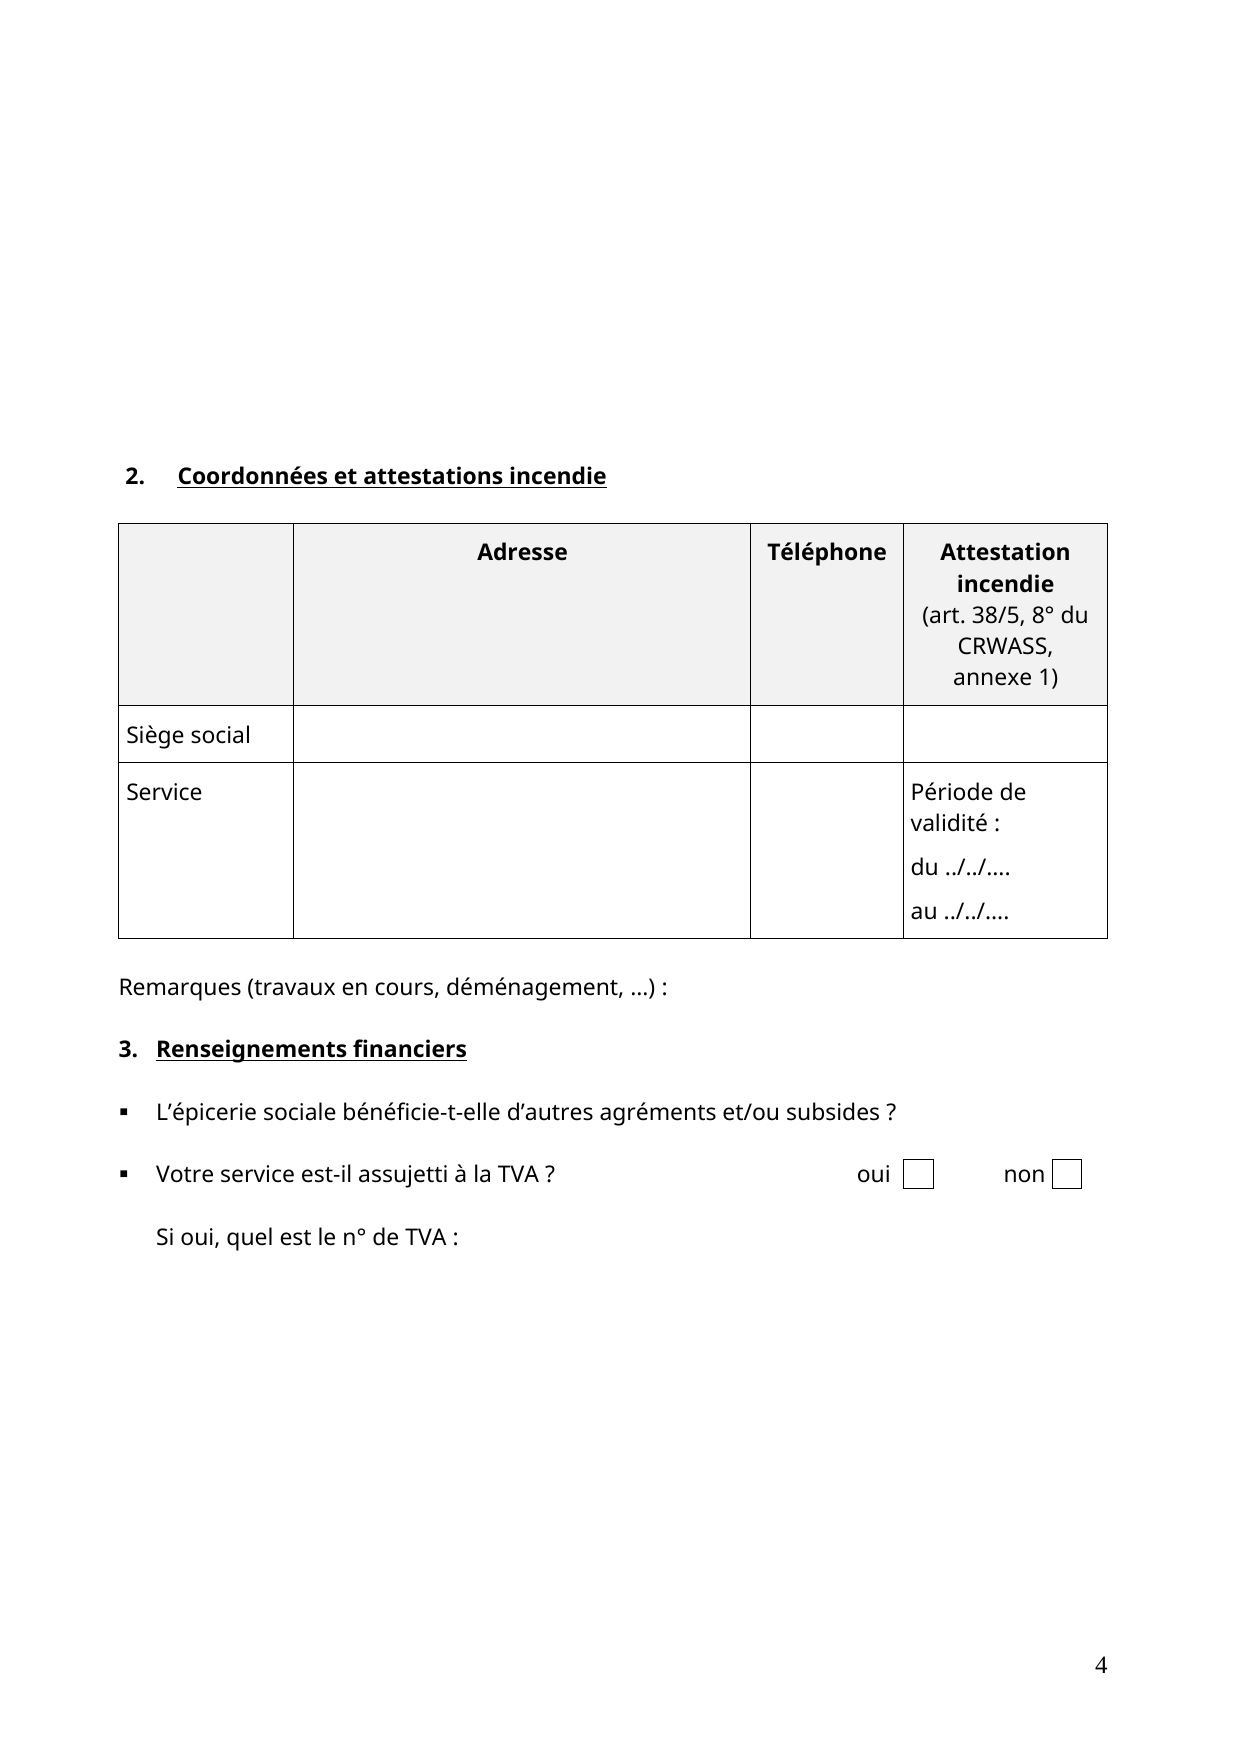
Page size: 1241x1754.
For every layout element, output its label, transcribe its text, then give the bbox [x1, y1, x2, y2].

table_cell [294, 706, 750, 762]
table_cell [751, 706, 903, 762]
table_cell Siège social [119, 706, 293, 762]
list Renseignements financiers [118, 1033, 1107, 1064]
table_header Téléphone [751, 524, 903, 705]
list Coordonnées et attestations incendie [125, 460, 1107, 491]
table_cell [294, 763, 750, 938]
list Votre service est-il assujetti à la TVA ? oui non [118, 1158, 1107, 1189]
table_cell Service [119, 763, 293, 938]
table_cell [751, 763, 903, 938]
table_header Adresse [294, 524, 750, 705]
table_header Attestation incendie (art. 38/5, 8° du CRWASS, annexe 1) [904, 524, 1107, 705]
text Remarques (travaux en cours, déménagement, …) : [118, 971, 1107, 1002]
list Si oui, quel est le n° de TVA : [156, 1221, 1107, 1252]
table_cell [904, 706, 1107, 762]
list L’épicerie sociale bénéficie-t-elle d’autres agréments et/ou subsides ? [118, 1096, 1107, 1127]
table_cell Période de validité : du ../../…. au ../../…. [904, 763, 1107, 938]
table_header [119, 524, 293, 705]
